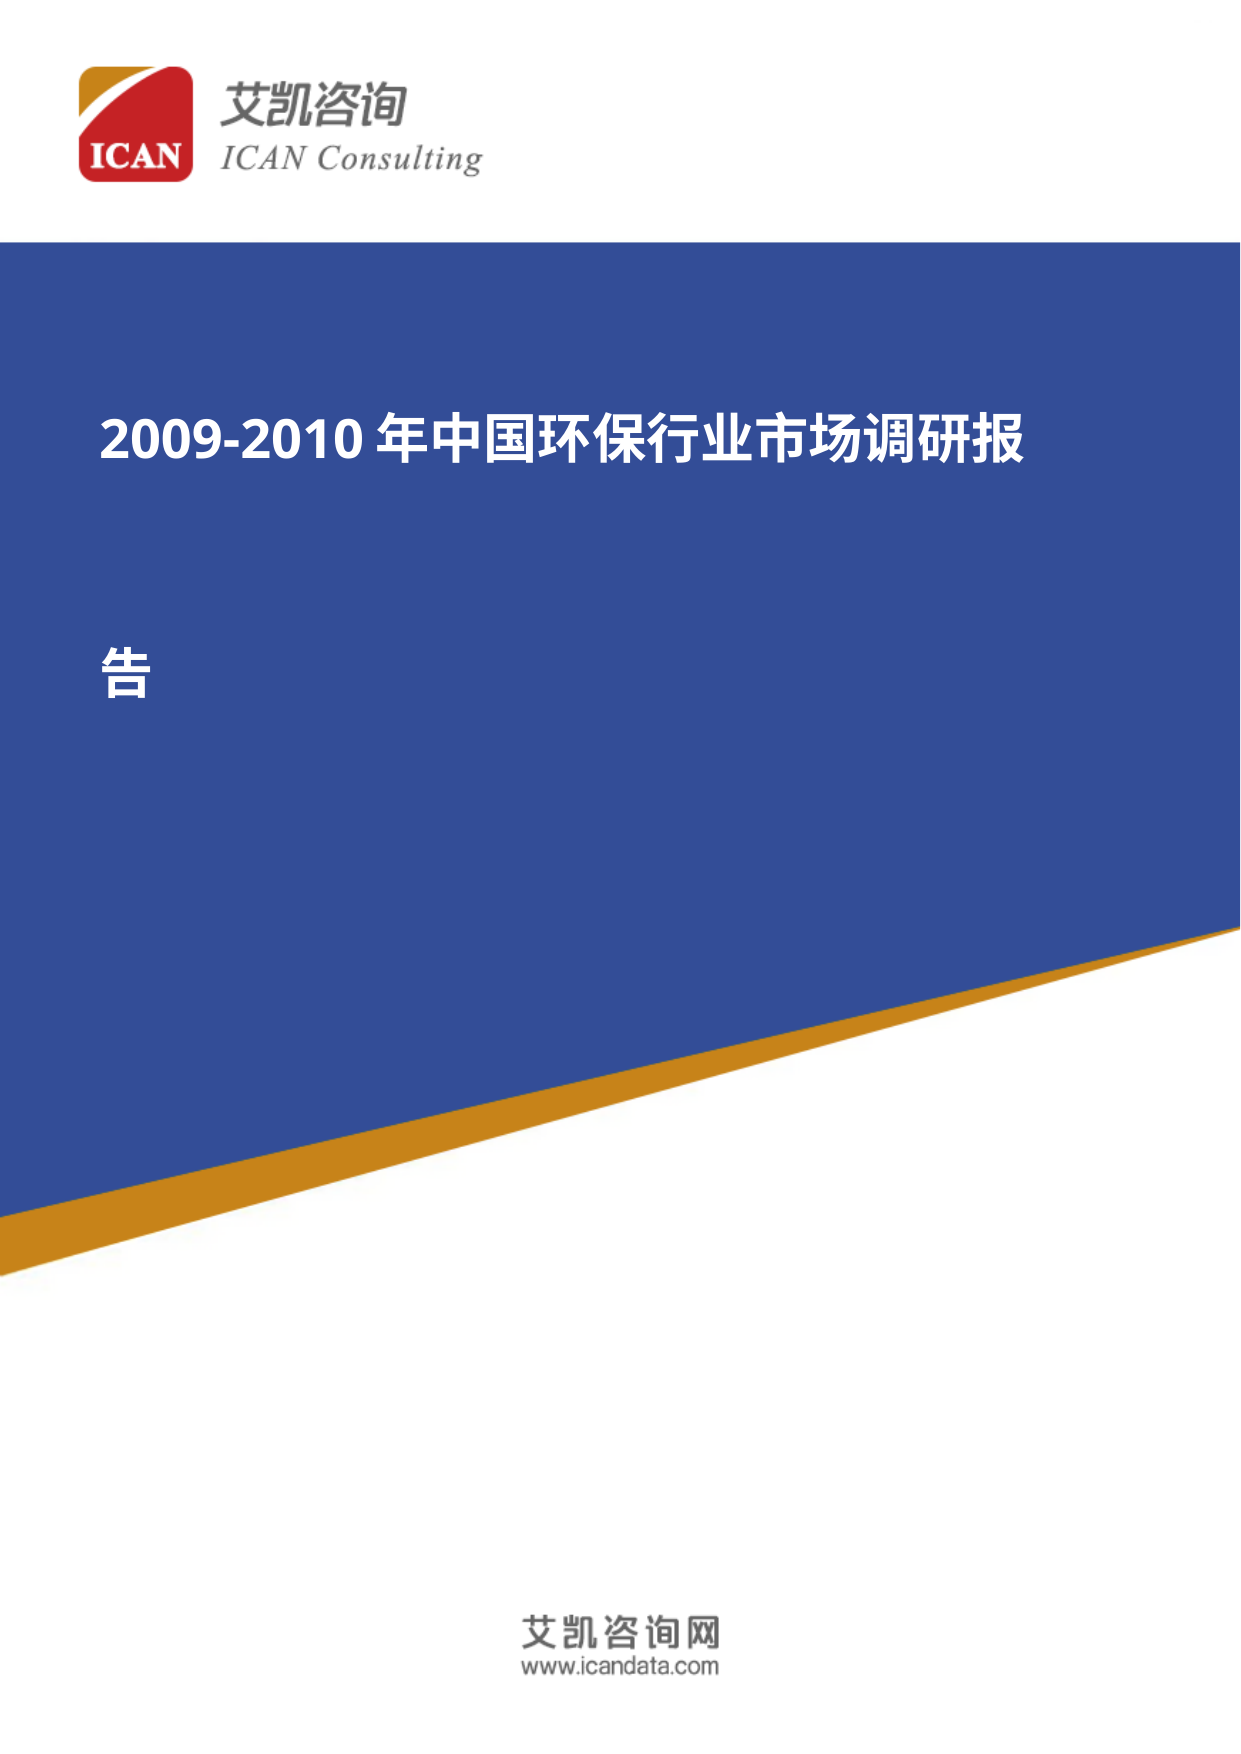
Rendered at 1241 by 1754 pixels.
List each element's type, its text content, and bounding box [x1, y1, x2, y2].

picture [0, 5, 1241, 1754]
subtitle 2009-2010年中国环保行业市场调研报告 [99, 386, 1053, 718]
